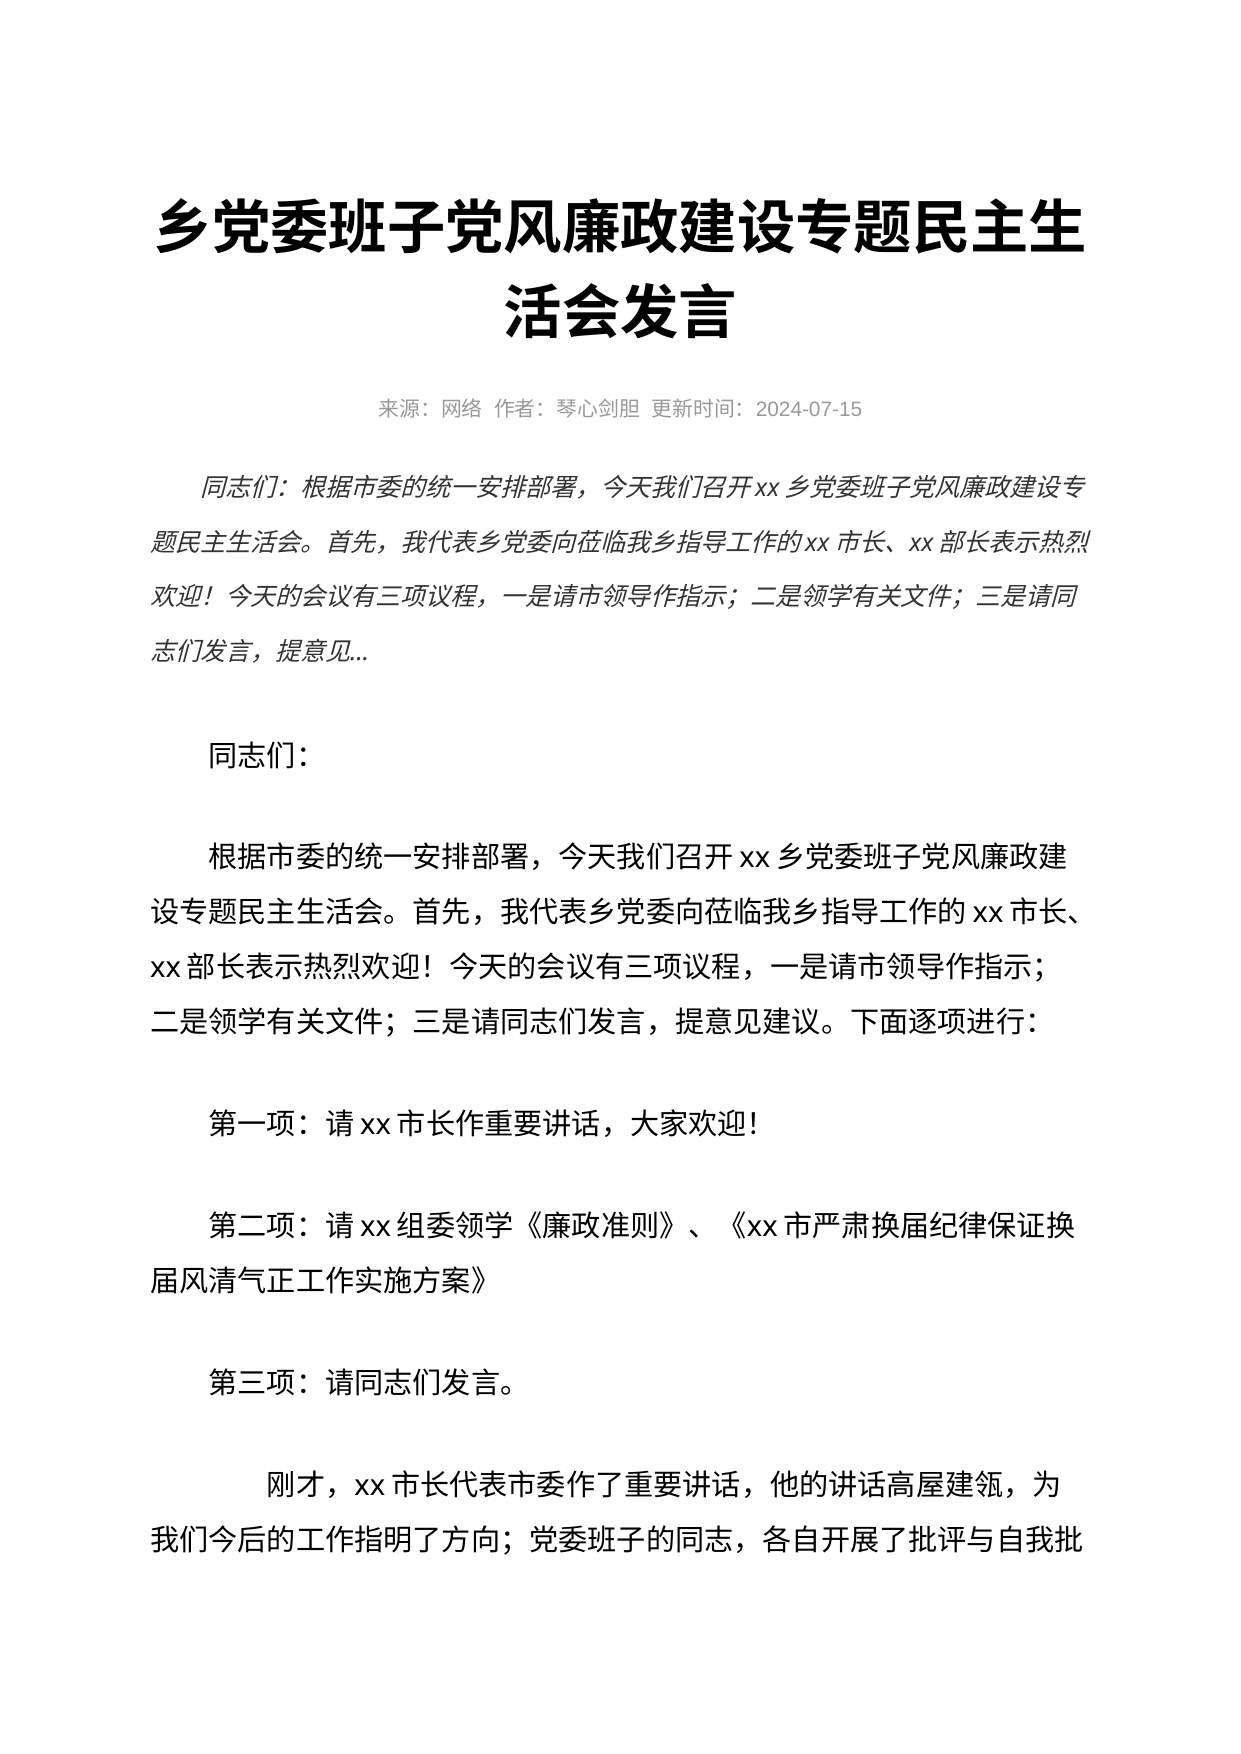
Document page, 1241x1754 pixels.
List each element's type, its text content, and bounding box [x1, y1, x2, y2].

text 第三项：请同志们发言。 [150, 1359, 1090, 1402]
text 同志们： [150, 732, 1090, 774]
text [150, 1461, 1090, 1559]
text 同志们：根据市委的统一安排部署，今天我们召开xx乡党委班子党风廉政建设专题民主生活会。首先，我代表乡党委向莅临我乡指导工作的xx市长、xx部长表示热烈欢迎！今天的会议有三项议程，一是请市领导作指示；二是领学有关文件；三是请同志们发言，提意见... [150, 468, 1090, 667]
subtitle 乡党委班子党风廉政建设专题民主生活会发言 [150, 181, 1090, 350]
text 来源：网络 作者：琴心剑胆 更新时间：2024-07-15 [150, 397, 1090, 421]
text 第一项：请xx市长作重要讲话，大家欢迎！ [150, 1101, 1090, 1143]
text 第二项：请xx组委领学《廉政准则》、《xx市严肃换届纪律保证换届风清气正工作实施方案》 [150, 1203, 1090, 1300]
text 根据市委的统一安排部署，今天我们召开xx乡党委班子党风廉政建设专题民主生活会。首先，我代表乡党委向莅临我乡指导工作的xx市长、xx部长表示热烈欢迎！今天的会议有三项议程，一是请市领导作指示；二是领学有关文件；三是请同志们发言，提意见建议。下面逐项进行： [150, 834, 1090, 1041]
